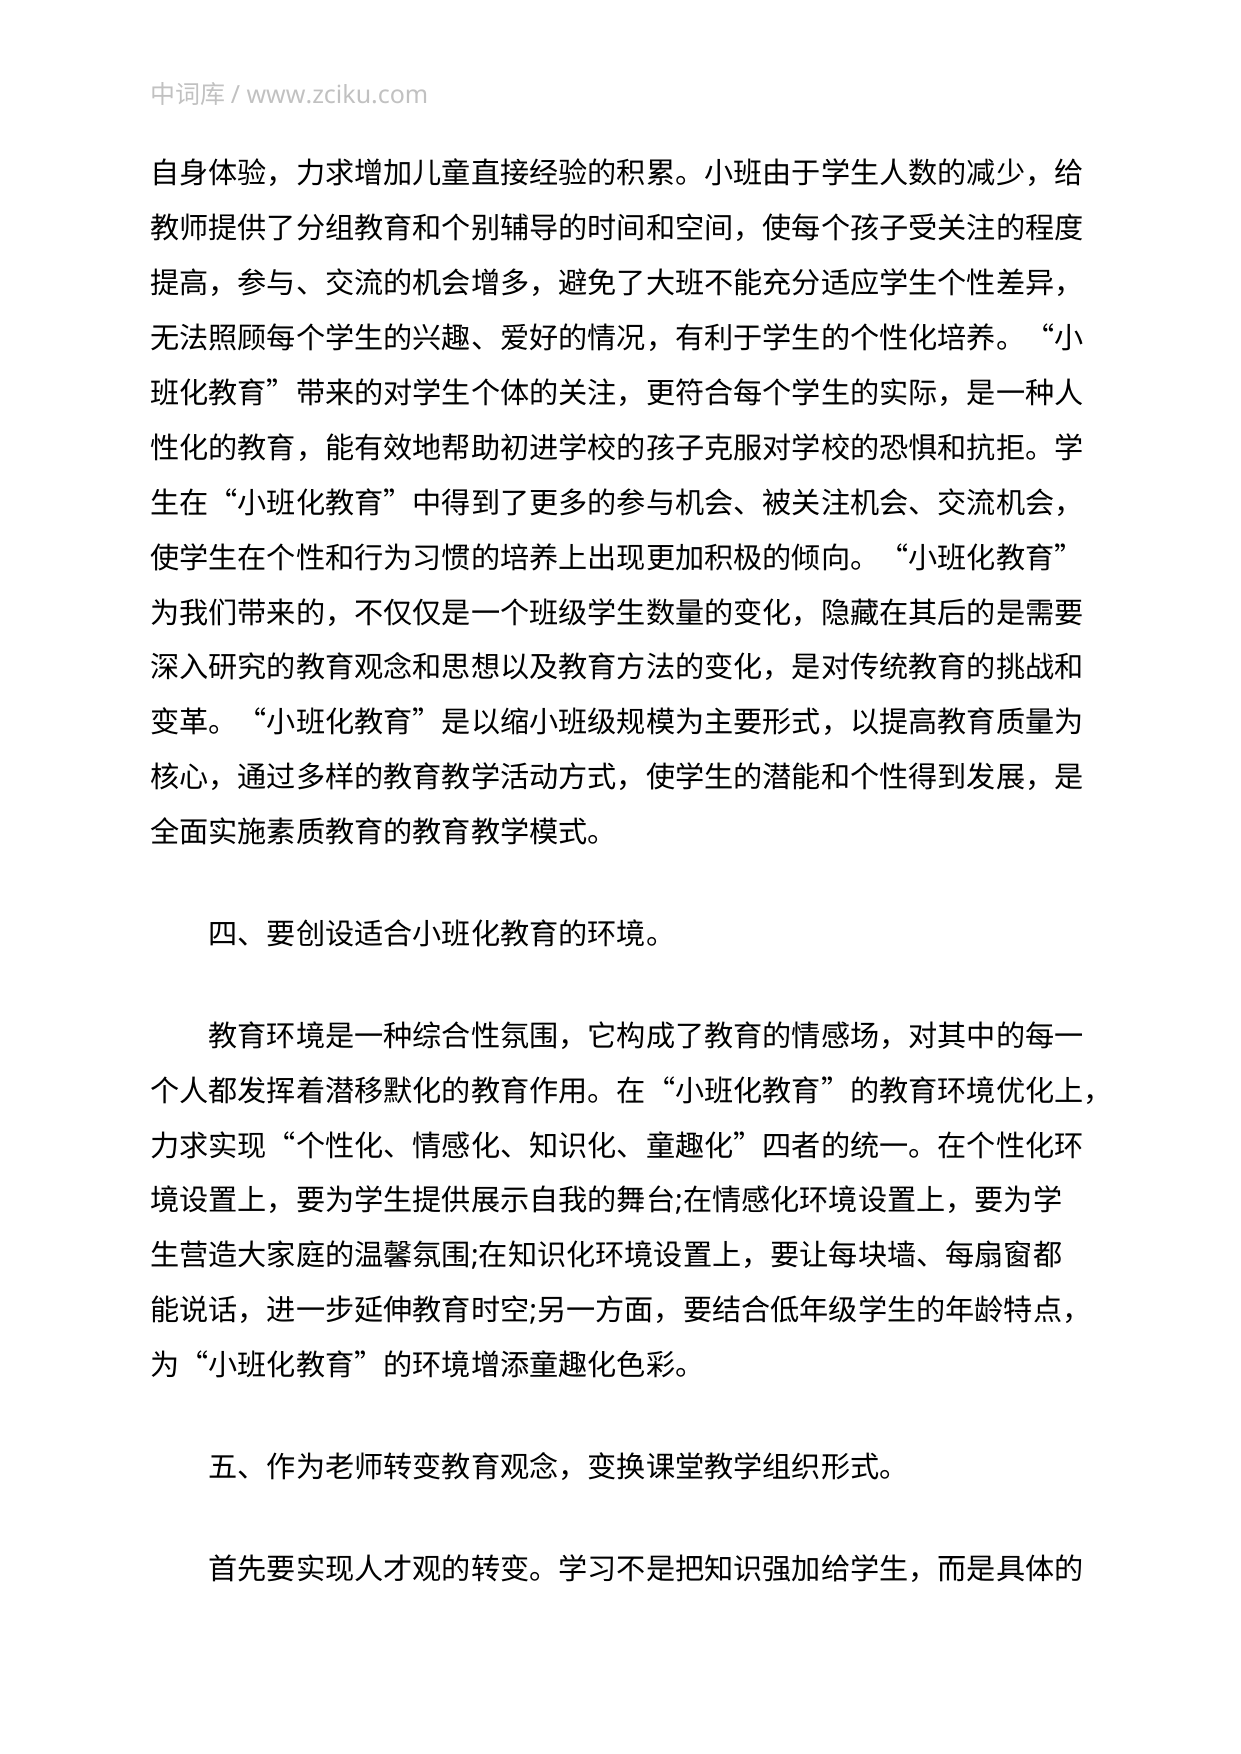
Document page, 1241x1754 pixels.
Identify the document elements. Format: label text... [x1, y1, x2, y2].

text 教育环境是一种综合性氛围，它构成了教育的情感场，对其中的每一个人都发挥着潜移默化的教育作用。在“小班化教育”的教育环境优化上，力求实现“个性化、情感化、知识化、童趣化”四者的统一。在个性化环境设置上，要为学生提供展示自我的舞台;在情感化环境设置上，要为学生营造大家庭的温馨氛围;在知识化环境设置上，要让每块墙、每扇窗都能说话，进一步延伸教育时空;另一方面，要结合低年级学生的年龄特点，为“小班化教育”的环境增添童趣化色彩。 [150, 1012, 1090, 1384]
text 四、要创设适合小班化教育的环境。 [150, 911, 1090, 953]
text 五、作为老师转变教育观念，变换课堂教学组织形式。 [150, 1444, 1090, 1486]
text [150, 150, 1090, 851]
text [150, 1546, 1090, 1588]
